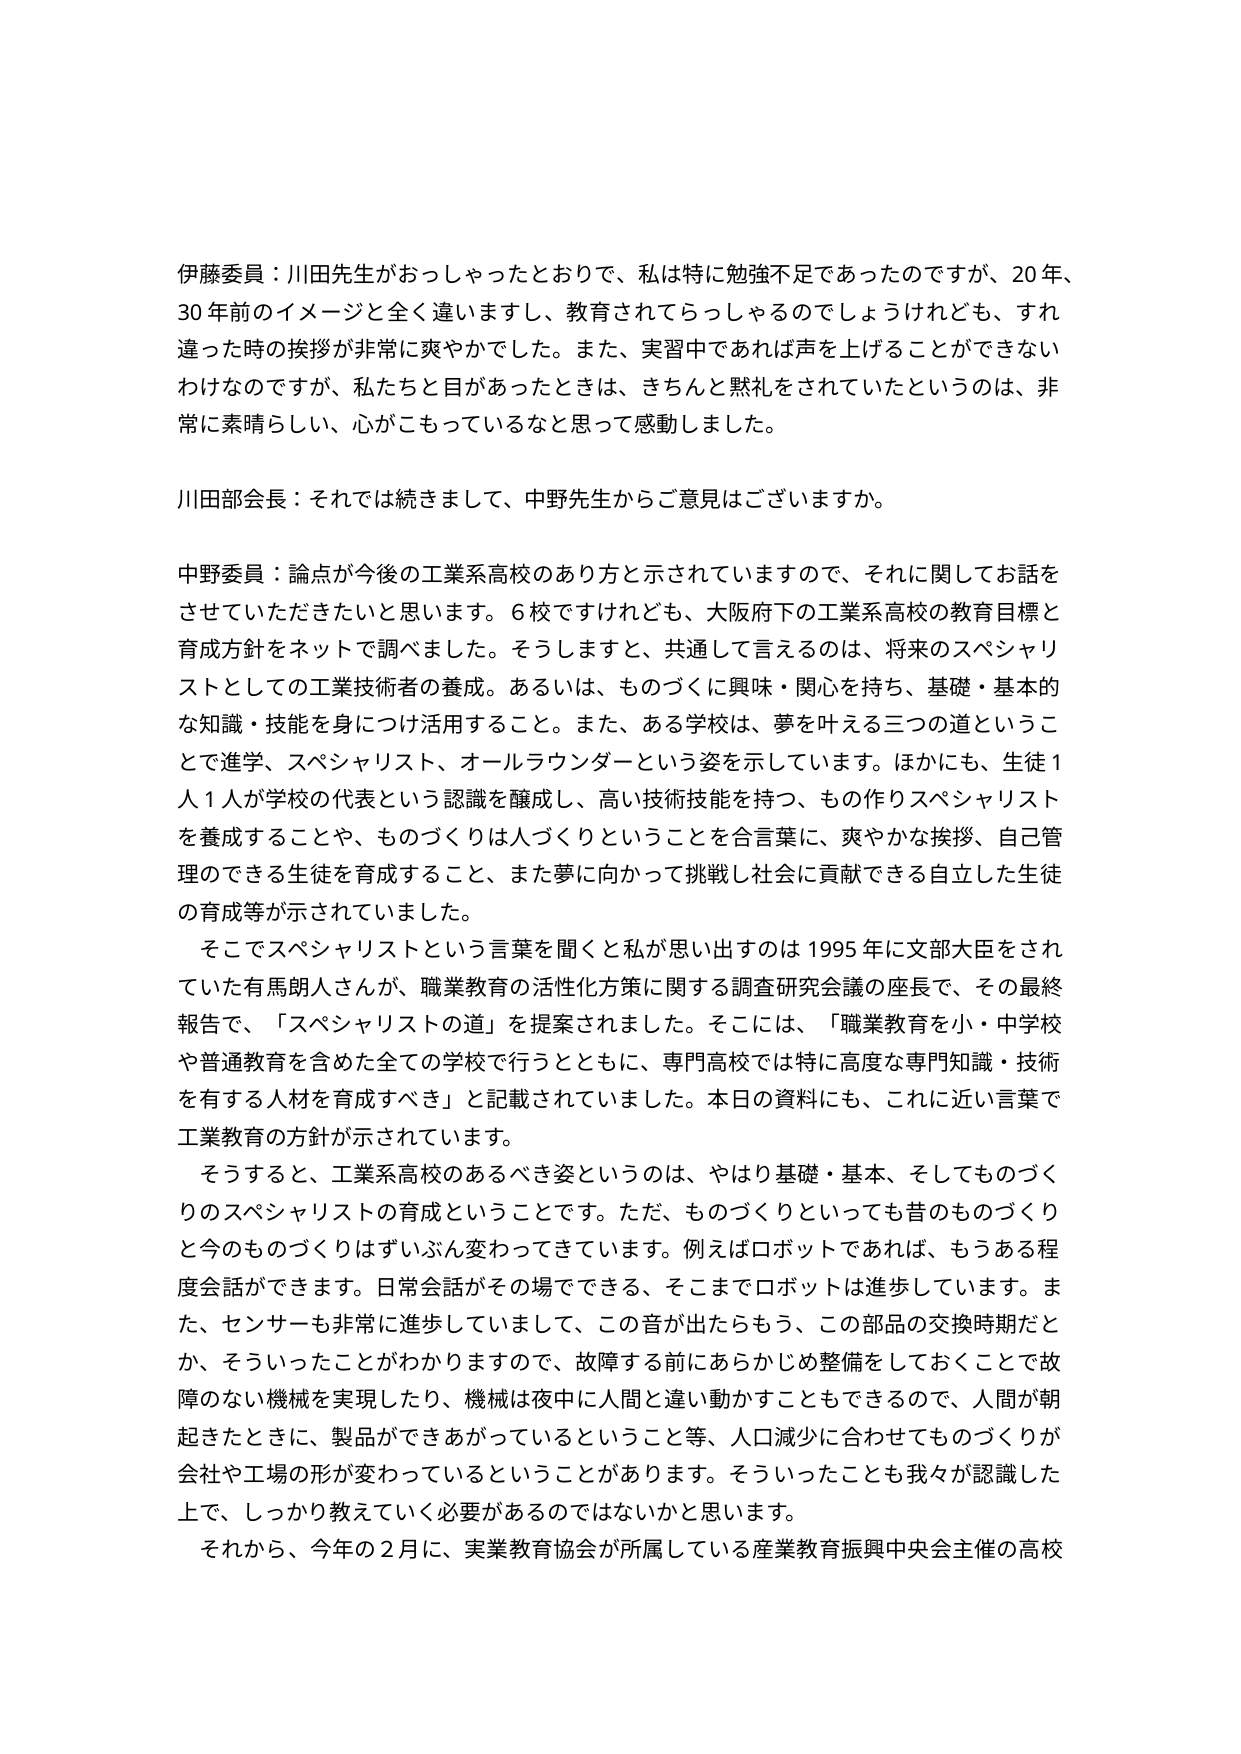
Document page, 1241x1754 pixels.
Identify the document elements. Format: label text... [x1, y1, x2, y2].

text そこでスペシャリストという言葉を聞くと私が思い出すのは1995年に文部大臣をされていた有馬朗人さんが、職業教育の活性化方策に関する調査研究会議の座長で、その最終報告で、「スペシャリストの道」を提案されました。そこには、「職業教育を小・中学校や普通教育を含めた全ての学校で行うとともに、専門高校では特に高度な専門知識・技術を有する人材を育成すべき」と記載されていました。本日の資料にも、これに近い言葉で、工業教育の方針が示されています。 [177, 929, 1063, 1154]
text そうすると、工業系高校のあるべき姿というのは、やはり基礎・基本、そしてものづくりのスペシャリストの育成ということです。ただ、ものづくりといっても昔のものづくりと今のものづくりはずいぶん変わってきています。例えばロボットであれば、もうある程度会話ができます。日常会話がその場でできる、そこまでロボットは進歩しています。また、センサーも非常に進歩していまして、この音が出たらもう、この部品の交換時期だとか、そういったことがわかりますので、故障する前にあらかじめ整備をしておくことで故障のない機械を実現したり、機械は夜中に人間と違い動かすこともできるので、人間が朝起きたときに、製品ができあがっているということ等、人口減少に合わせてものづくりが、会社や工場の形が変わっているということがあります。そういったことも我々が認識した上で、しっかり教えていく必要があるのではないかと思います。 [177, 1154, 1063, 1529]
text 中野委員：論点が今後の工業系高校のあり方と示されていますので、それに関してお話をさせていただきたいと思います。６校ですけれども、大阪府下の工業系高校の教育目標と育成方針をネットで調べました。そうしますと、共通して言えるのは、将来のスペシャリストとしての工業技術者の養成。あるいは、ものづくに興味・関心を持ち、基礎・基本的な知識・技能を身につけ活用すること。また、ある学校は、夢を叶える三つの道ということで進学、スペシャリスト、オールラウンダーという姿を示しています。ほかにも、生徒1人1人が学校の代表という認識を醸成し、高い技術技能を持つ、もの作りスペシャリストを養成することや、ものづくりは人づくりということを合言葉に、爽やかな挨拶、自己管理のできる生徒を育成すること、また夢に向かって挑戦し社会に貢献できる自立した生徒の育成等が示されていました。 [177, 554, 1063, 929]
text 伊藤委員：川田先生がおっしゃったとおりで、私は特に勉強不足であったのですが、20年、30年前のイメージと全く違いますし、教育されてらっしゃるのでしょうけれども、すれ違った時の挨拶が非常に爽やかでした。また、実習中であれば声を上げることができないわけなのですが、私たちと目があったときは、きちんと黙礼をされていたというのは、非常に素晴らしい、心がこもっているなと思って感動しました。 [177, 254, 1063, 442]
text 川田部会長：それでは続きまして、中野先生からご意見はございますか。 [177, 479, 1063, 517]
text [177, 1529, 1063, 1567]
